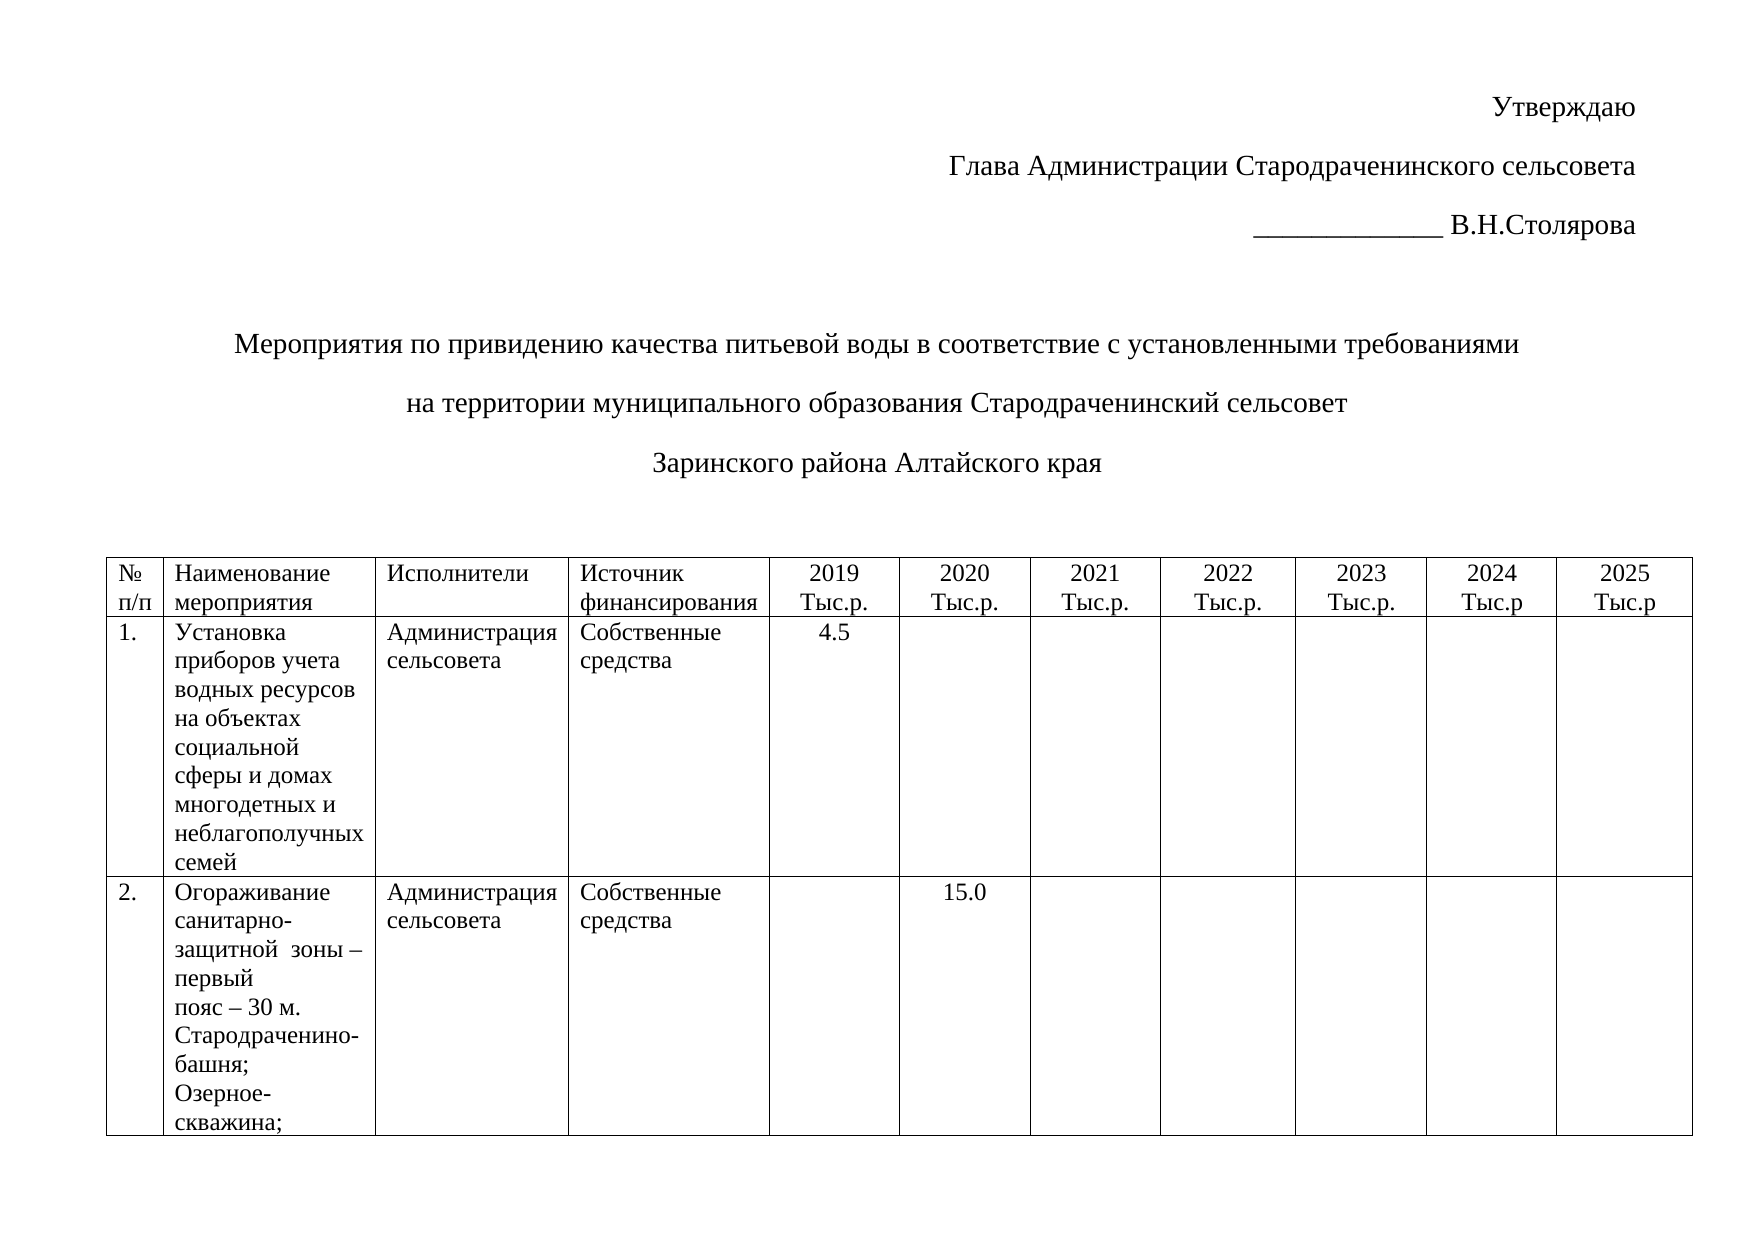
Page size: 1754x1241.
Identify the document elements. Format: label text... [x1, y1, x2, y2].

table_cell [1557, 617, 1692, 876]
table_cell [1296, 617, 1426, 876]
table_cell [569, 877, 769, 1135]
text на территории муниципального образования Стародраченинский сельсовет [118, 386, 1636, 419]
table_cell Администрация сельсовета [376, 617, 568, 876]
table_cell [770, 877, 899, 1135]
text Мероприятия по привидению качества питьевой воды в соответствие с установленными требованиями [118, 326, 1636, 360]
table_cell [900, 617, 1030, 876]
table_header 2022 Тыс.р. [1161, 558, 1295, 616]
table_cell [376, 877, 568, 1135]
table_cell [1161, 877, 1295, 1135]
table_header 2024 Тыс.р [1427, 558, 1556, 616]
table_header 2023 Тыс.р. [1296, 558, 1426, 616]
table_cell [1161, 617, 1295, 876]
table_header 2021 Тыс.р. [1031, 558, 1160, 616]
table_cell [1557, 877, 1692, 1135]
table_header 2020 Тыс.р. [900, 558, 1030, 616]
table_cell 2. [107, 877, 163, 1135]
table_cell 1. [107, 617, 163, 876]
table_cell [1031, 877, 1160, 1135]
table_cell 4.5 [770, 617, 899, 876]
table_header Наименование мероприятия [164, 558, 375, 616]
text Утверждаю [118, 89, 1636, 122]
table_cell [1296, 877, 1426, 1135]
table_cell [1031, 617, 1160, 876]
table_header 2025 Тыс.р [1557, 558, 1692, 616]
text _____________ В.Н.Столярова [118, 207, 1636, 241]
table_header Источник финансирования [569, 558, 769, 616]
table_cell Собственные средства [569, 617, 769, 876]
table_header Исполнители [376, 558, 568, 616]
table_cell Установка приборов учета водных ресурсов на объектах социальной сферы и домах многодетных и неблагополучных семей [164, 617, 375, 876]
table_header № п/п [107, 558, 163, 616]
table_cell 15.0 [900, 877, 1030, 1135]
text Глава Администрации Стародраченинского сельсовета [118, 148, 1636, 182]
table_header 2019 Тыс.р. [770, 558, 899, 616]
table_cell [1427, 617, 1556, 876]
table_cell [1427, 877, 1556, 1135]
text Заринского района Алтайского края [118, 445, 1636, 478]
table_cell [164, 877, 375, 1135]
